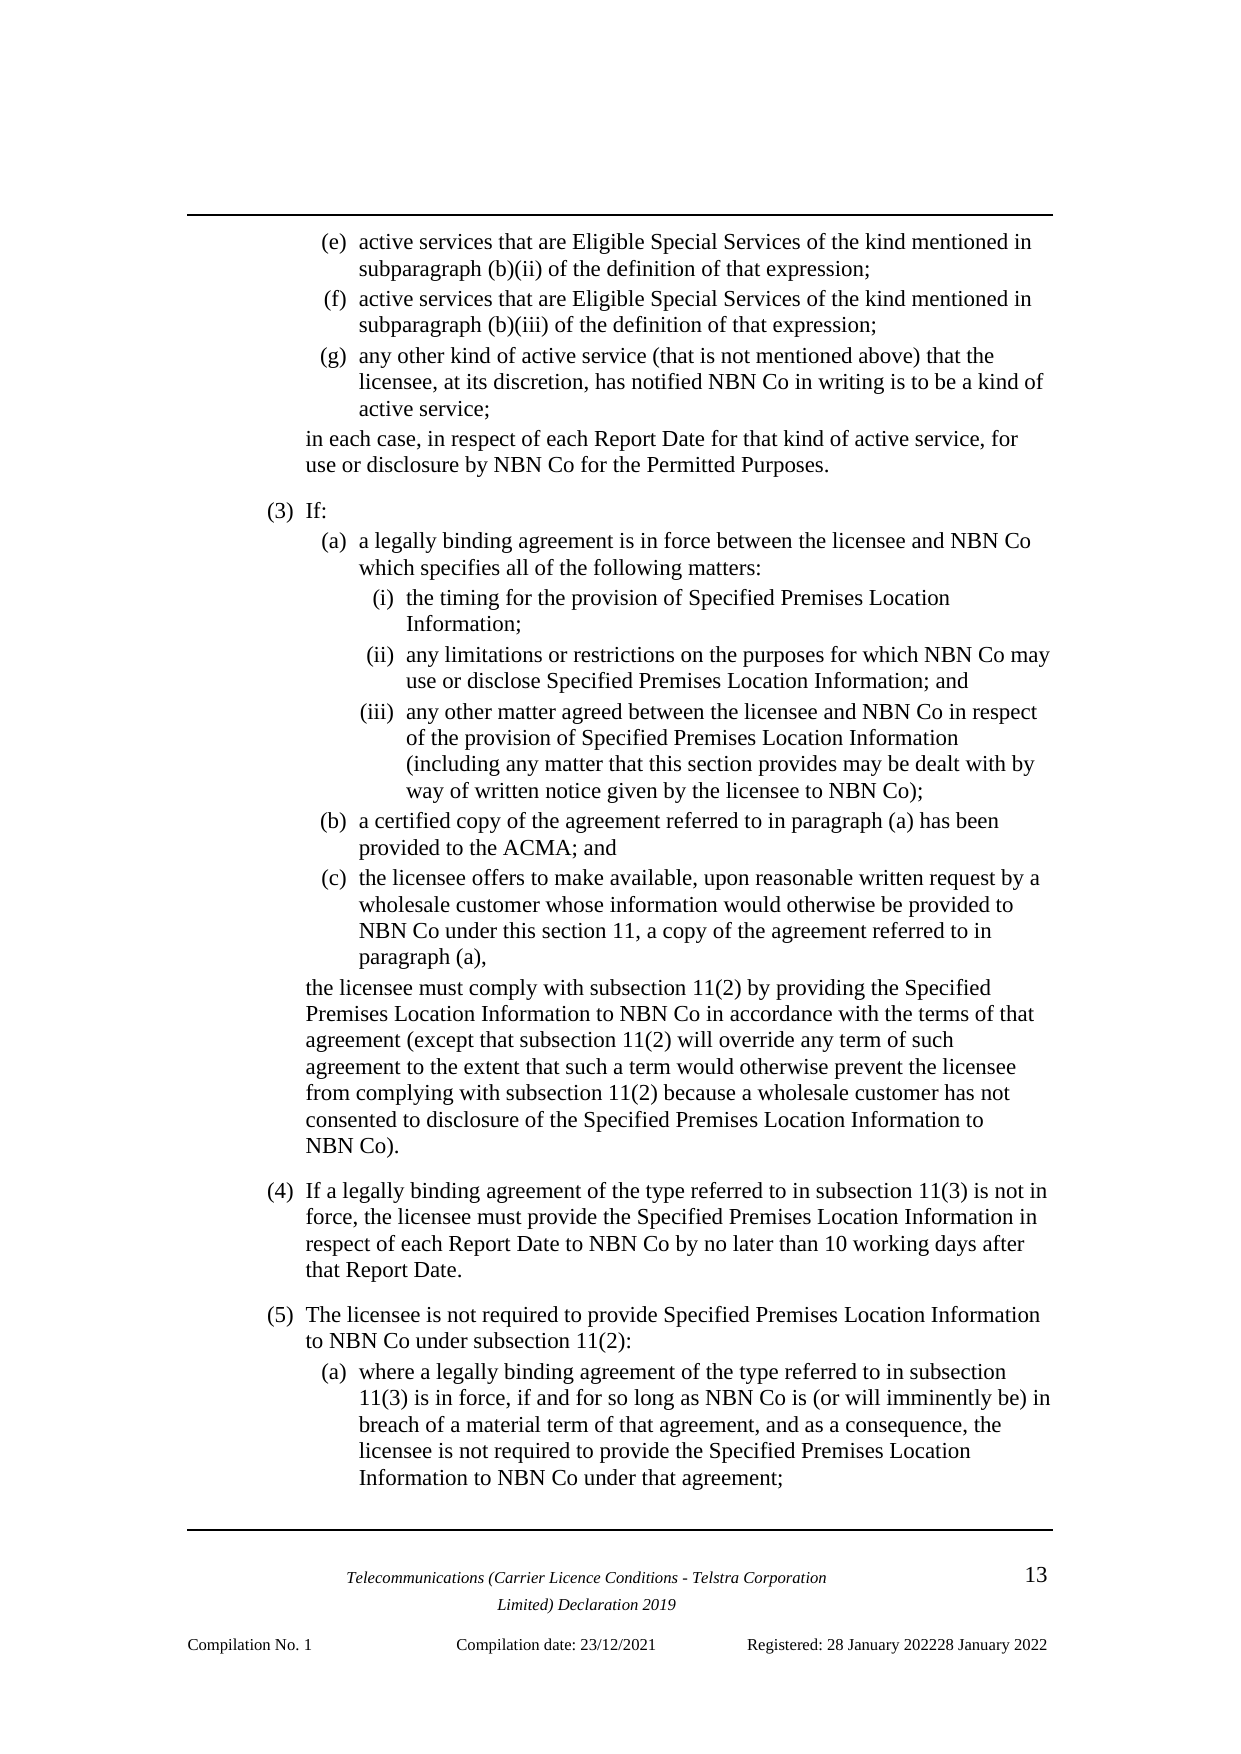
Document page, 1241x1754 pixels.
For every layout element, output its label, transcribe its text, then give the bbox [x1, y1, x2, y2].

text (e) active services that are Eligible Special Services of the kind mentioned in subparagraph (b)(ii) of the definition of that expression; [187, 228, 1053, 281]
text (5) The licensee is not required to provide Specified Premises Location Information to NBN Co under subsection 11(2): [187, 1301, 1053, 1354]
text (g) any other kind of active service (that is not mentioned above) that the licensee, at its discretion, has notified NBN Co in writing is to be a kind of active service; [187, 342, 1053, 421]
text (a) a legally binding agreement is in force between the licensee and NBN Co which specifies all of the following matters: [187, 527, 1053, 580]
text (f) active services that are Eligible Special Services of the kind mentioned in subparagraph (b)(iii) of the definition of that expression; [187, 285, 1053, 338]
text (b) a certified copy of the agreement referred to in paragraph (a) has been provided to the ACMA; and [187, 807, 1053, 860]
text (3) If: [187, 497, 1053, 523]
text (4) If a legally binding agreement of the type referred to in subsection 11(3) is not in force, the licensee must provide the Specified Premises Location Information in respect of each Report Date to NBN Co by no later than 10 working days after that Report Date. [187, 1177, 1053, 1282]
text the licensee must comply with subsection 11(2) by providing the Specified Premises Location Information to NBN Co in accordance with the terms of that agreement (except that subsection 11(2) will override any term of such agreement to the extent that such a term would otherwise prevent the licensee from complying with subsection 11(2) because a wholesale customer has not consented to disclosure of the Specified Premises Location Information to NBN Co). [305, 974, 1053, 1158]
text in each case, in respect of each Report Date for that kind of active service, for use or disclosure by NBN Co for the Permitted Purposes. [305, 425, 1053, 478]
text (ii) any limitations or restrictions on the purposes for which NBN Co may use or disclose Specified Premises Location Information; and [187, 641, 1053, 694]
text (i) the timing for the provision of Specified Premises Location Information; [187, 584, 1053, 637]
text (c) the licensee offers to make available, upon reasonable written request by a wholesale customer whose information would otherwise be provided to NBN Co under this section 11, a copy of the agreement referred to in paragraph (a), [187, 864, 1053, 970]
text (iii) any other matter agreed between the licensee and NBN Co in respect of the provision of Specified Premises Location Information (including any matter that this section provides may be dealt with by way of written notice given by the licensee to NBN Co); [187, 698, 1053, 803]
text (a) where a legally binding agreement of the type referred to in subsection 11(3) is in force, if and for so long as NBN Co is (or will imminently be) in breach of a material term of that agreement, and as a consequence, the licensee is not required to provide the Specified Premises Location Information to NBN Co under that agreement; [187, 1358, 1053, 1490]
